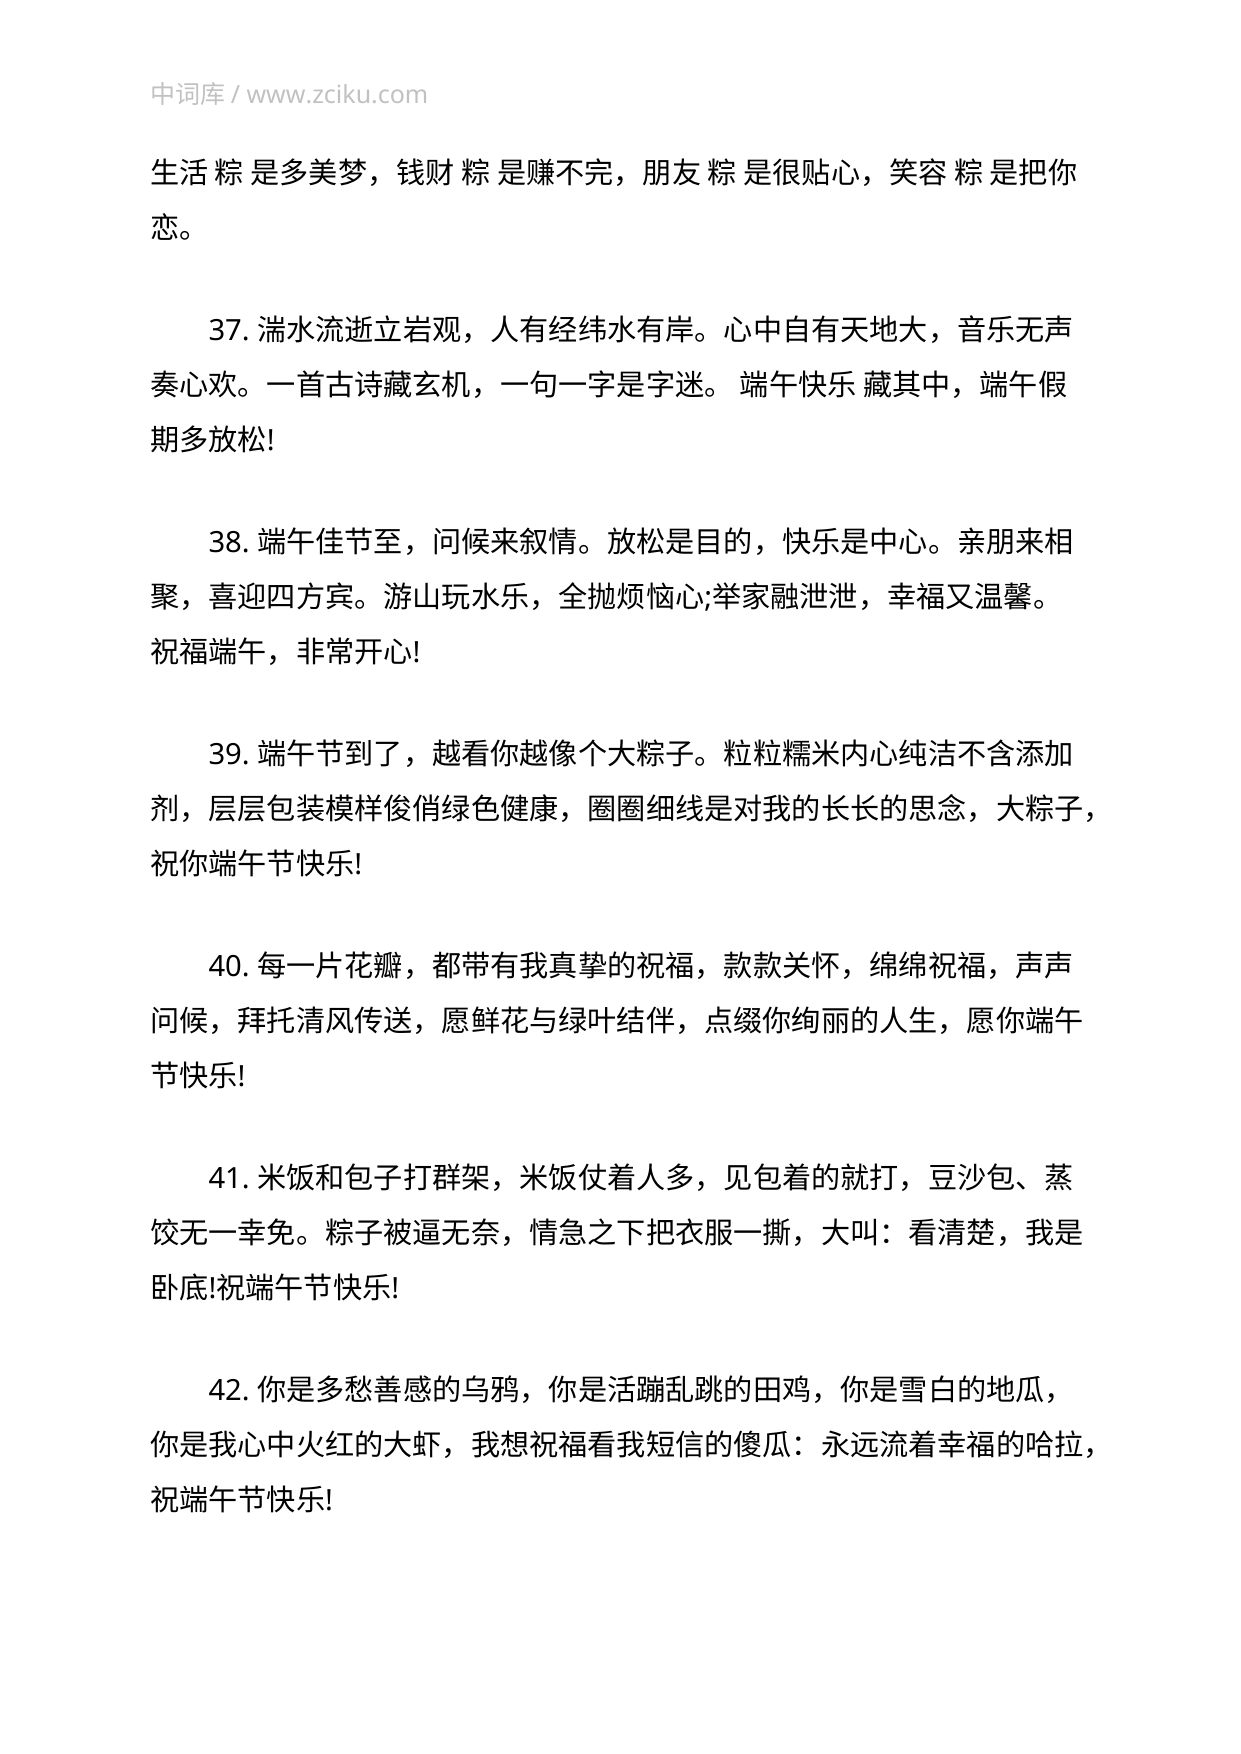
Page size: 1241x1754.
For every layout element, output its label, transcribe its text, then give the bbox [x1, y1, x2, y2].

text 38. 端午佳节至，问候来叙情。放松是目的，快乐是中心。亲朋来相聚，喜迎四方宾。游山玩水乐，全抛烦恼心;举家融泄泄，幸福又温馨。祝福端午，非常开心! [150, 518, 1090, 671]
text 41. 米饭和包子打群架，米饭仗着人多，见包着的就打，豆沙包、蒸饺无一幸免。粽子被逼无奈，情急之下把衣服一撕，大叫：看清楚，我是卧底!祝端午节快乐! [150, 1154, 1090, 1307]
text 37. 湍水流逝立岩观，人有经纬水有岸。心中自有天地大，音乐无声奏心欢。一首古诗藏玄机，一句一字是字迷。 端午快乐 藏其中，端午假期多放松! [150, 307, 1090, 459]
text 42. 你是多愁善感的乌鸦，你是活蹦乱跳的田鸡，你是雪白的地瓜，你是我心中火红的大虾，我想祝福看我短信的傻瓜：永远流着幸福的哈拉，祝端午节快乐! [150, 1366, 1090, 1518]
text 39. 端午节到了，越看你越像个大粽子。粒粒糯米内心纯洁不含添加剂，层层包装模样俊俏绿色健康，圈圈细线是对我的长长的思念，大粽子，祝你端午节快乐! [150, 731, 1090, 883]
text 40. 每一片花瓣，都带有我真挚的祝福，款款关怀，绵绵祝福，声声问候，拜托清风传送，愿鲜花与绿叶结伴，点缀你绚丽的人生，愿你端午节快乐! [150, 942, 1090, 1095]
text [150, 150, 1090, 247]
